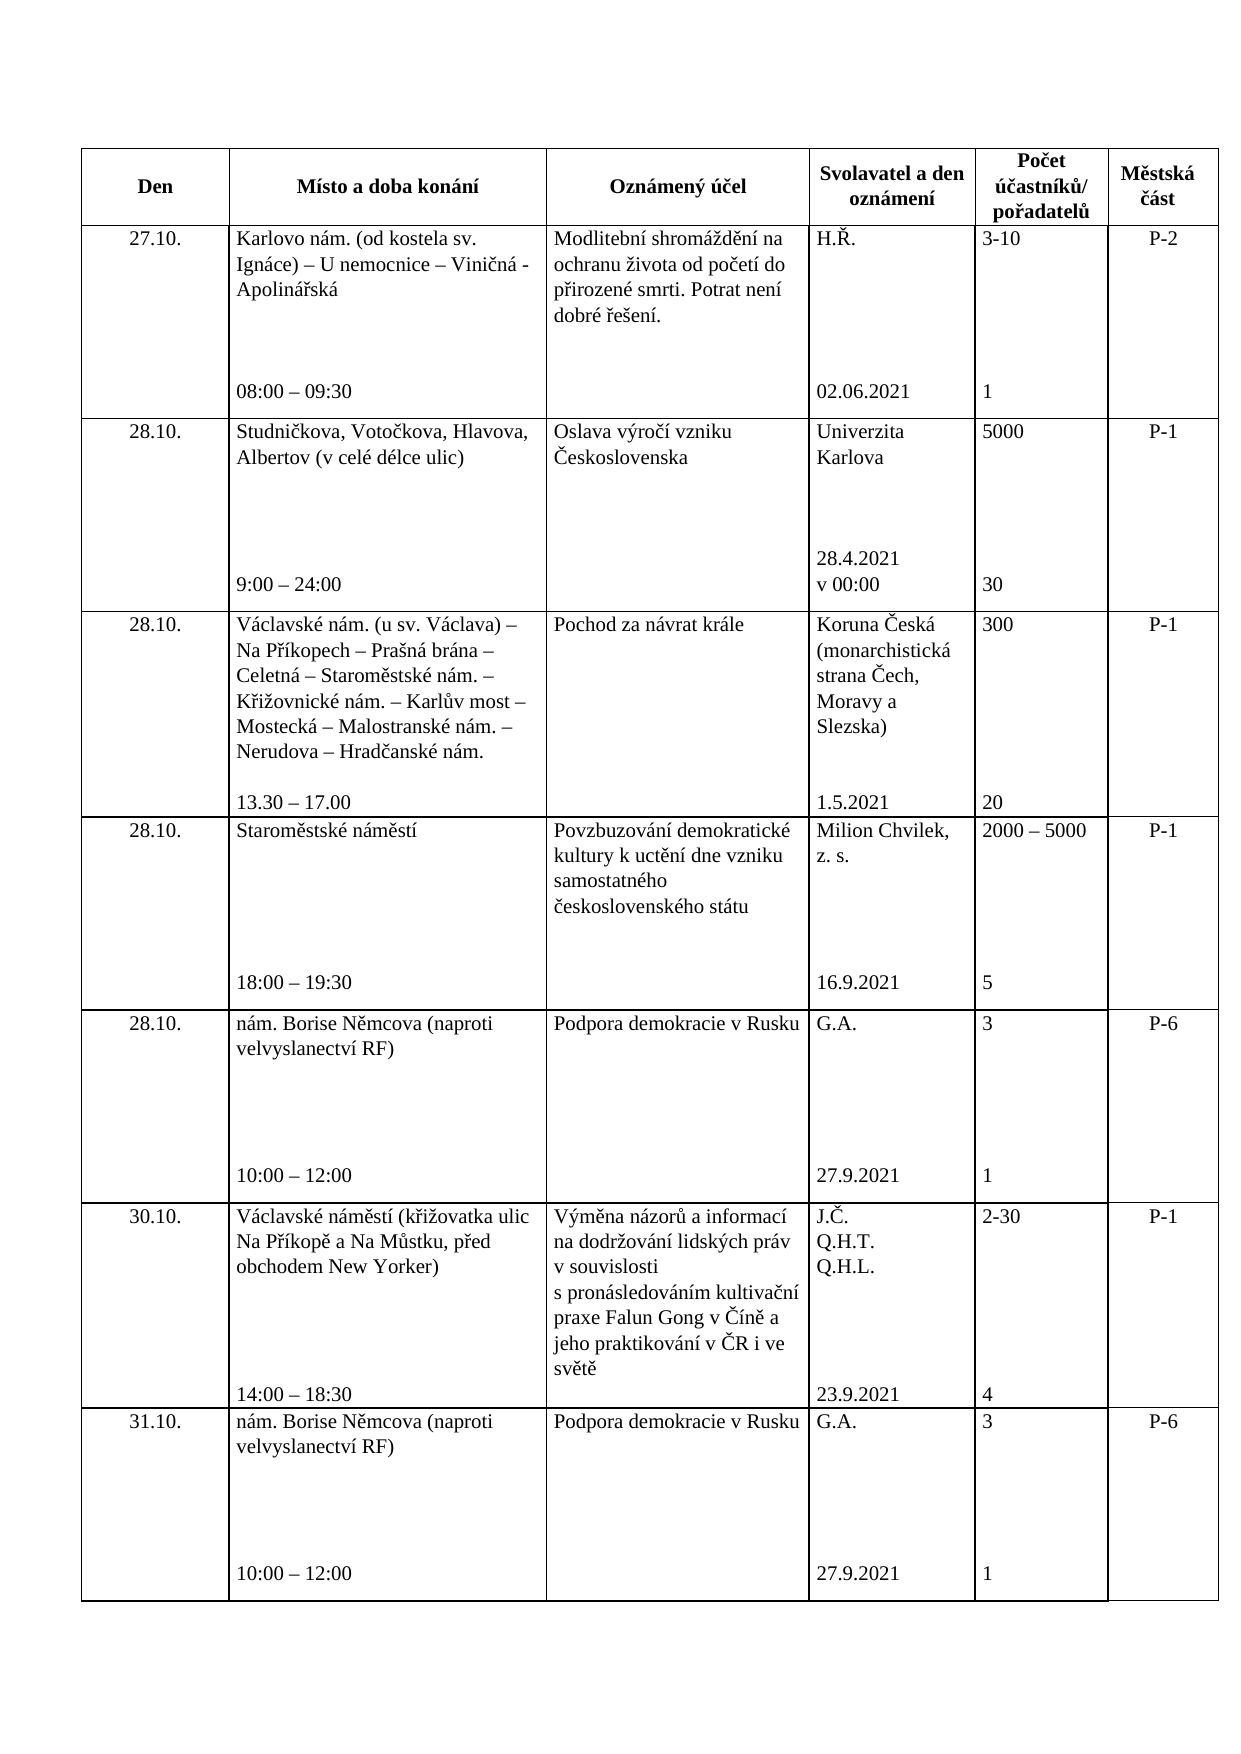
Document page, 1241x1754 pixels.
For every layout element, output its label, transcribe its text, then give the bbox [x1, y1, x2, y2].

table_cell Milion Chvilek, z. s. 16.9.2021 [810, 818, 974, 1009]
table_cell Koruna Česká (monarchistická strana Čech, Moravy a Slezska) 1.5.2021 [810, 612, 974, 816]
table_header Oznámený účel [547, 149, 809, 225]
table_header Místo a doba konání [230, 149, 546, 225]
table_cell Povzbuzování demokratické kultury k uctění dne vzniku samostatného československého státu [547, 818, 808, 1009]
table_cell Pochod za návrat krále [547, 612, 808, 816]
table_header Městská část [1109, 149, 1218, 225]
table_cell 28.10. [82, 1011, 228, 1202]
table_cell Univerzita Karlova 28.4.2021 v 00:00 [810, 419, 974, 611]
table_header Svolavatel a den oznámení [810, 149, 975, 225]
table_cell nám. Borise Němcova (naproti velvyslanectví RF) 10:00 – 12:00 [230, 1409, 546, 1600]
table_cell 27.10. [82, 226, 228, 418]
table_cell 28.10. [82, 612, 228, 816]
table_cell 28.10. [82, 419, 228, 611]
table_cell 3-10 1 [976, 226, 1107, 418]
table_cell Modlitební shromáždění na ochranu života od početí do přirozené smrti. Potrat není dobré řešení. [547, 226, 808, 418]
table_cell 3 1 [976, 1409, 1107, 1600]
table_cell Výměna názorů a informací na dodržování lidských práv v souvislosti s pronásledováním kultivační praxe Falun Gong v Číně a jeho praktikování v ČR i ve světě [547, 1204, 808, 1407]
table_cell P-1 [1109, 817, 1218, 1009]
table_cell G.A. 27.9.2021 [810, 1011, 974, 1202]
table_cell 2-30 4 [976, 1204, 1107, 1407]
table_cell P-2 [1109, 226, 1218, 418]
table_header Počet účastníků/ pořadatelů [976, 149, 1108, 225]
table_cell Podpora demokracie v Rusku [547, 1011, 808, 1202]
table_cell Václavské náměstí (křižovatka ulic Na Příkopě a Na Můstku, před obchodem New Yorker) 14:00 – 18:30 [230, 1204, 546, 1407]
table_cell P-1 [1109, 1203, 1218, 1407]
table_cell G.A. 27.9.2021 [810, 1409, 974, 1600]
table_cell P-6 [1109, 1408, 1218, 1600]
table_cell 2000 – 5000 5 [976, 818, 1107, 1009]
table_cell Podpora demokracie v Rusku [547, 1409, 808, 1600]
table_cell 300 20 [976, 612, 1107, 816]
table_cell J.Č. Q.H.T. Q.H.L. 23.9.2021 [810, 1204, 974, 1407]
table_cell Karlovo nám. (od kostela sv. Ignáce) – U nemocnice – Viničná - Apolinářská 08:00 – 09:30 [230, 226, 546, 418]
table_cell P-6 [1109, 1010, 1218, 1202]
table_cell nám. Borise Němcova (naproti velvyslanectví RF) 10:00 – 12:00 [230, 1011, 546, 1202]
table_cell H.Ř. 02.06.2021 [810, 226, 974, 418]
table_header Den [82, 149, 229, 225]
table_cell Václavské nám. (u sv. Václava) – Na Příkopech – Prašná brána – Celetná – Staroměstské nám. – Křižovnické nám. – Karlův most – Mostecká – Malostranské nám. – Nerudova – Hradčanské nám. 13.30 – 17.00 [230, 612, 546, 816]
table_cell Oslava výročí vzniku Československa [547, 419, 808, 611]
table_cell 28.10. [82, 818, 228, 1009]
table_cell P-1 [1109, 419, 1218, 611]
table_cell Studničkova, Votočkova, Hlavova, Albertov (v celé délce ulic) 9:00 – 24:00 [230, 419, 546, 611]
table_cell 5000 30 [976, 419, 1107, 611]
table_cell P-1 [1109, 612, 1218, 816]
table_cell 30.10. [82, 1204, 228, 1407]
table_cell 31.10. [82, 1409, 228, 1600]
table_cell Staroměstské náměstí 18:00 – 19:30 [230, 818, 546, 1009]
table_cell 3 1 [976, 1011, 1107, 1202]
